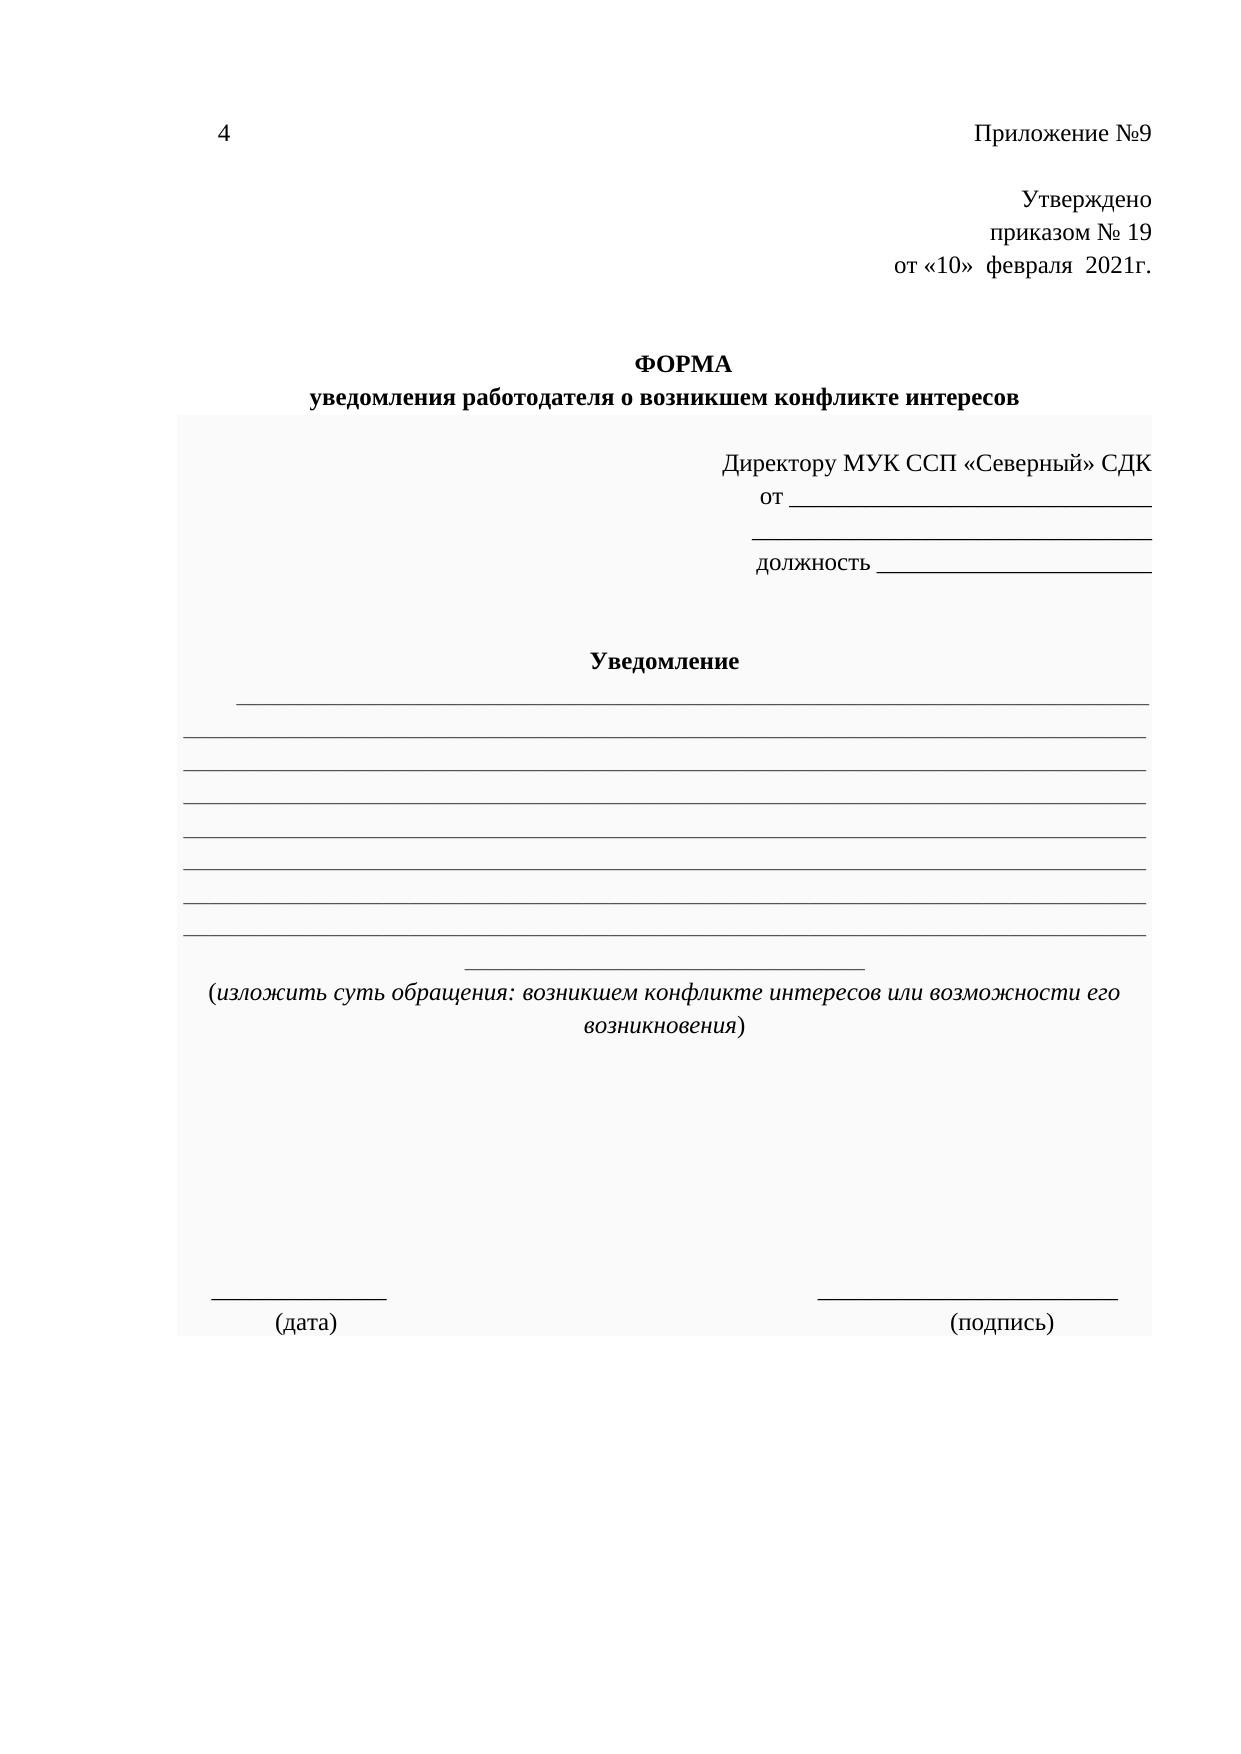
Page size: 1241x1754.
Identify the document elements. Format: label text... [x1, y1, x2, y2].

text ФОРМА [177, 349, 1152, 378]
text ______________ ________________________ [177, 1274, 1152, 1303]
text ____________________________________________________________________________________________________________________________________________________________________________________________________________________________________________________________________________________________________________________________________________________________________________________________________________________________________________________________________________________________________________________________________________________________________________________________________________________________________________________________________ [177, 679, 1152, 972]
text уведомления работодателя о возникшем конфликте интересов [177, 382, 1152, 411]
text 4 Приложение №9 [177, 118, 1152, 147]
text приказом № 19 [177, 217, 1152, 246]
text ________________________________ [177, 514, 1152, 543]
text должность ______________________ [177, 547, 1152, 576]
text (изложить суть обращения: возникшем конфликте интересов или возможности его возникновения) [177, 977, 1152, 1038]
text Директору МУК ССП «Северный» СДК [177, 448, 1152, 477]
text Уведомление [177, 646, 1152, 675]
text Утверждено [177, 184, 1152, 213]
text от _____________________________ [177, 481, 1152, 510]
text от «10» февраля 2021г. [177, 250, 1152, 279]
text (дата) (подпись) [177, 1307, 1152, 1336]
